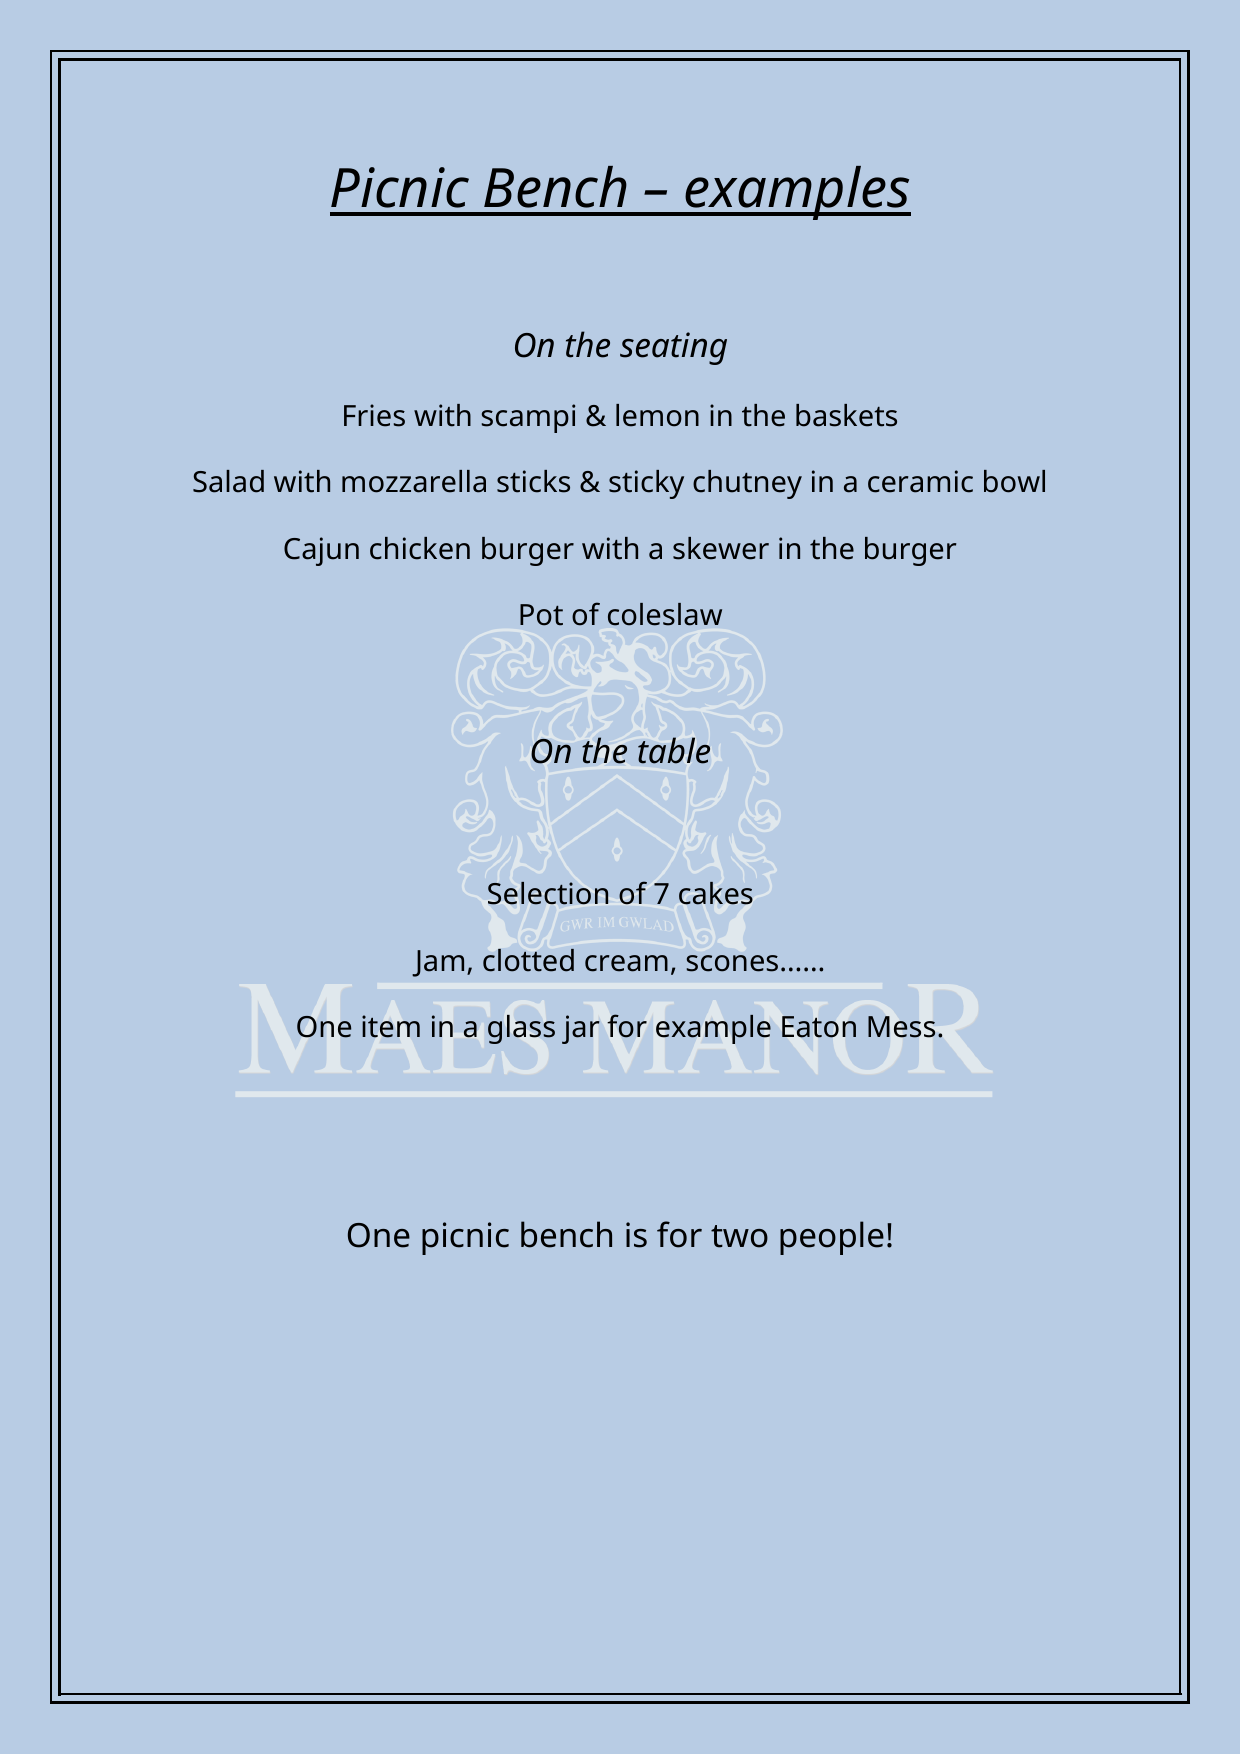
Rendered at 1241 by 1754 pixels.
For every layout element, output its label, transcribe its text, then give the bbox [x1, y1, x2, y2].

text On the table [150, 727, 1090, 773]
text Pot of coleslaw [150, 594, 1090, 634]
text Selection of 7 cakes [150, 873, 1090, 913]
text Cajun chicken burger with a skewer in the burger [150, 528, 1090, 568]
text Jam, clotted cream, scones…… [150, 940, 1090, 979]
text One picnic bench is for two people! [150, 1212, 1090, 1258]
text One item in a glass jar for example Eaton Mess. [150, 1006, 1090, 1046]
text Picnic Bench – examples [150, 150, 1090, 224]
text On the seating [150, 322, 1090, 367]
text Fries with scampi & lemon in the baskets [150, 395, 1090, 435]
text Salad with mozzarella sticks & sticky chutney in a ceramic bowl [150, 462, 1090, 501]
